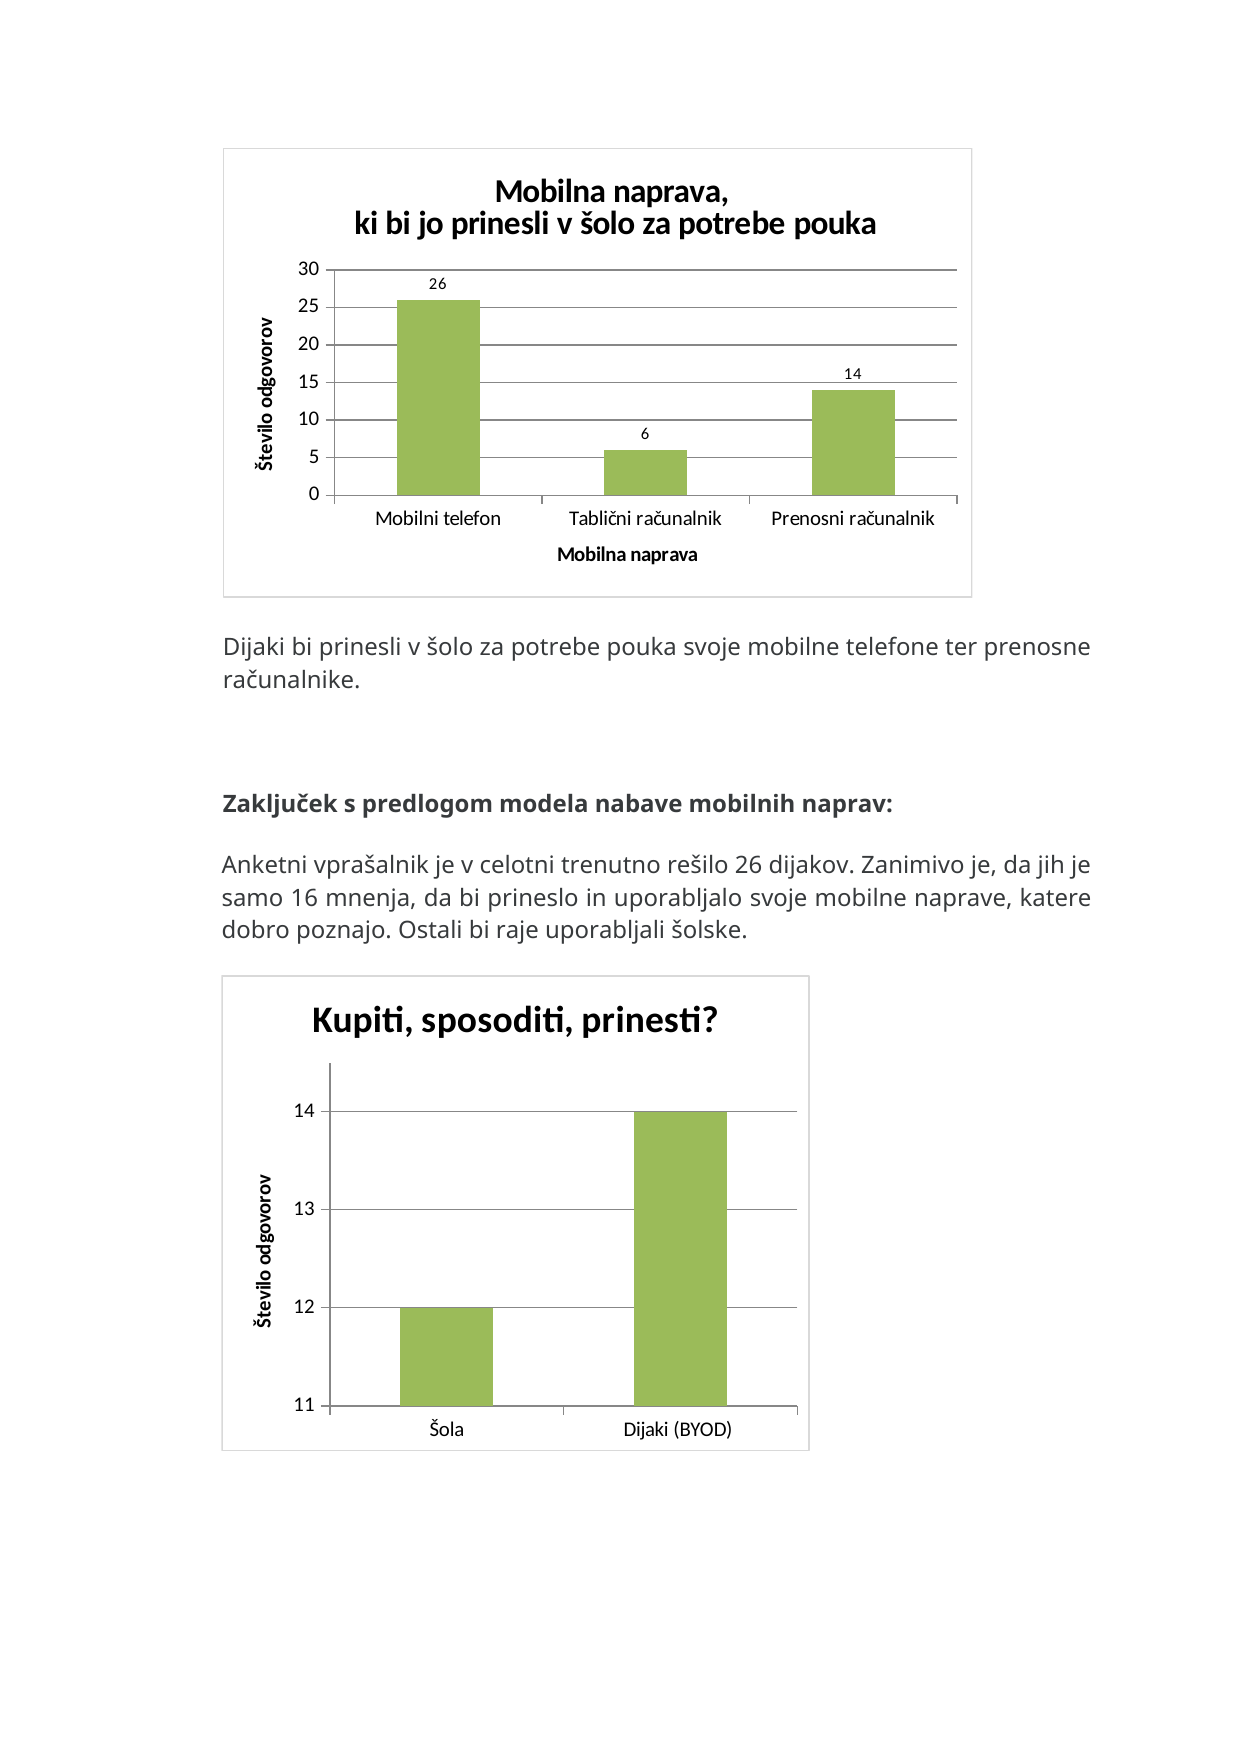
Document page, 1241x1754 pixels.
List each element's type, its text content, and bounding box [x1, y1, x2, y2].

list Dijaki bi prinesli v šolo za potrebe pouka svoje mobilne telefone ter prenosne računalnike. [223, 630, 1093, 695]
text Anketni vprašalnik je v celotni trenutno rešilo 26 dijakov. Zanimivo je, da jih je samo 16 mnenja, da bi prineslo in uporabljalo svoje mobilne naprave, katere dobro poznajo. Ostali bi raje uporabljali šolske. [221, 848, 1093, 946]
text Zaključek s predlogom modela nabave mobilnih naprav: [223, 786, 1093, 819]
